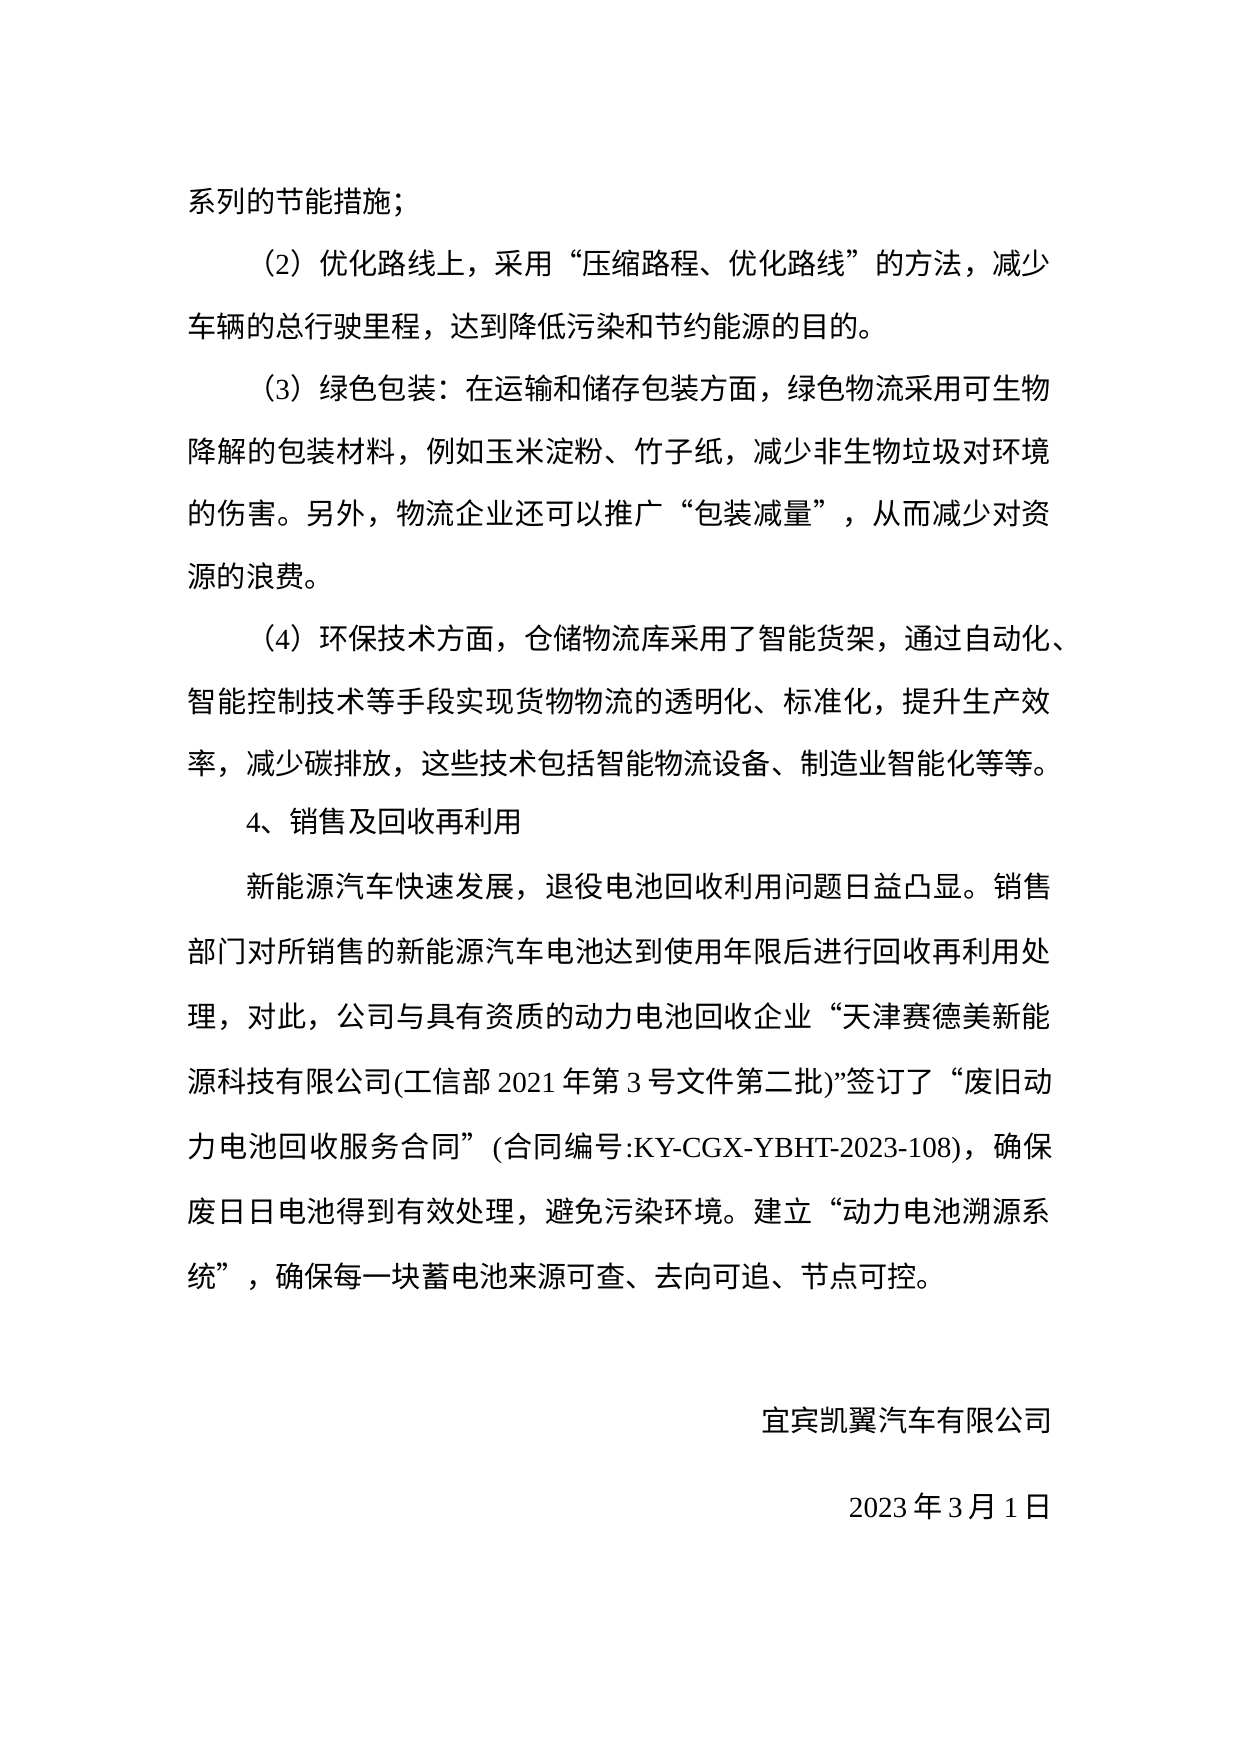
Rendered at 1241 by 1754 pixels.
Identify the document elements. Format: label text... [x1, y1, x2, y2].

text 4、销售及回收再利用 [187, 787, 1053, 852]
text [187, 162, 1053, 224]
text 宜宾凯翼汽车有限公司 [187, 1386, 1053, 1451]
text 2023年3月1日 [187, 1472, 1053, 1537]
text （2）优化路线上，采用“压缩路程、优化路线”的方法，减少车辆的总行驶里程，达到降低污染和节约能源的目的。 [187, 224, 1053, 349]
text （4）环保技术方面，仓储物流库采用了智能货架，通过自动化、智能控制技术等手段实现货物物流的透明化、标准化，提升生产效率，减少碳排放，这些技术包括智能物流设备、制造业智能化等等。 [187, 599, 1053, 787]
text 新能源汽车快速发展，退役电池回收利用问题日益凸显。销售部门对所销售的新能源汽车电池达到使用年限后进行回收再利用处理，对此，公司与具有资质的动力电池回收企业“天津赛德美新能源科技有限公司(工信部2021年第3号文件第二批)”签订了“废旧动力电池回收服务合同”(合同编号:KY-CGX-YBHT-2023-108)，确保废日日电池得到有效处理，避免污染环境。建立“动力电池溯源系统”，确保每一块蓄电池来源可查、去向可追、节点可控。 [187, 852, 1053, 1307]
text （3）绿色包装：在运输和储存包装方面，绿色物流采用可生物降解的包装材料，例如玉米淀粉、竹子纸，减少非生物垃圾对环境的伤害。另外，物流企业还可以推广“包装减量”，从而减少对资源的浪费。 [187, 349, 1053, 599]
